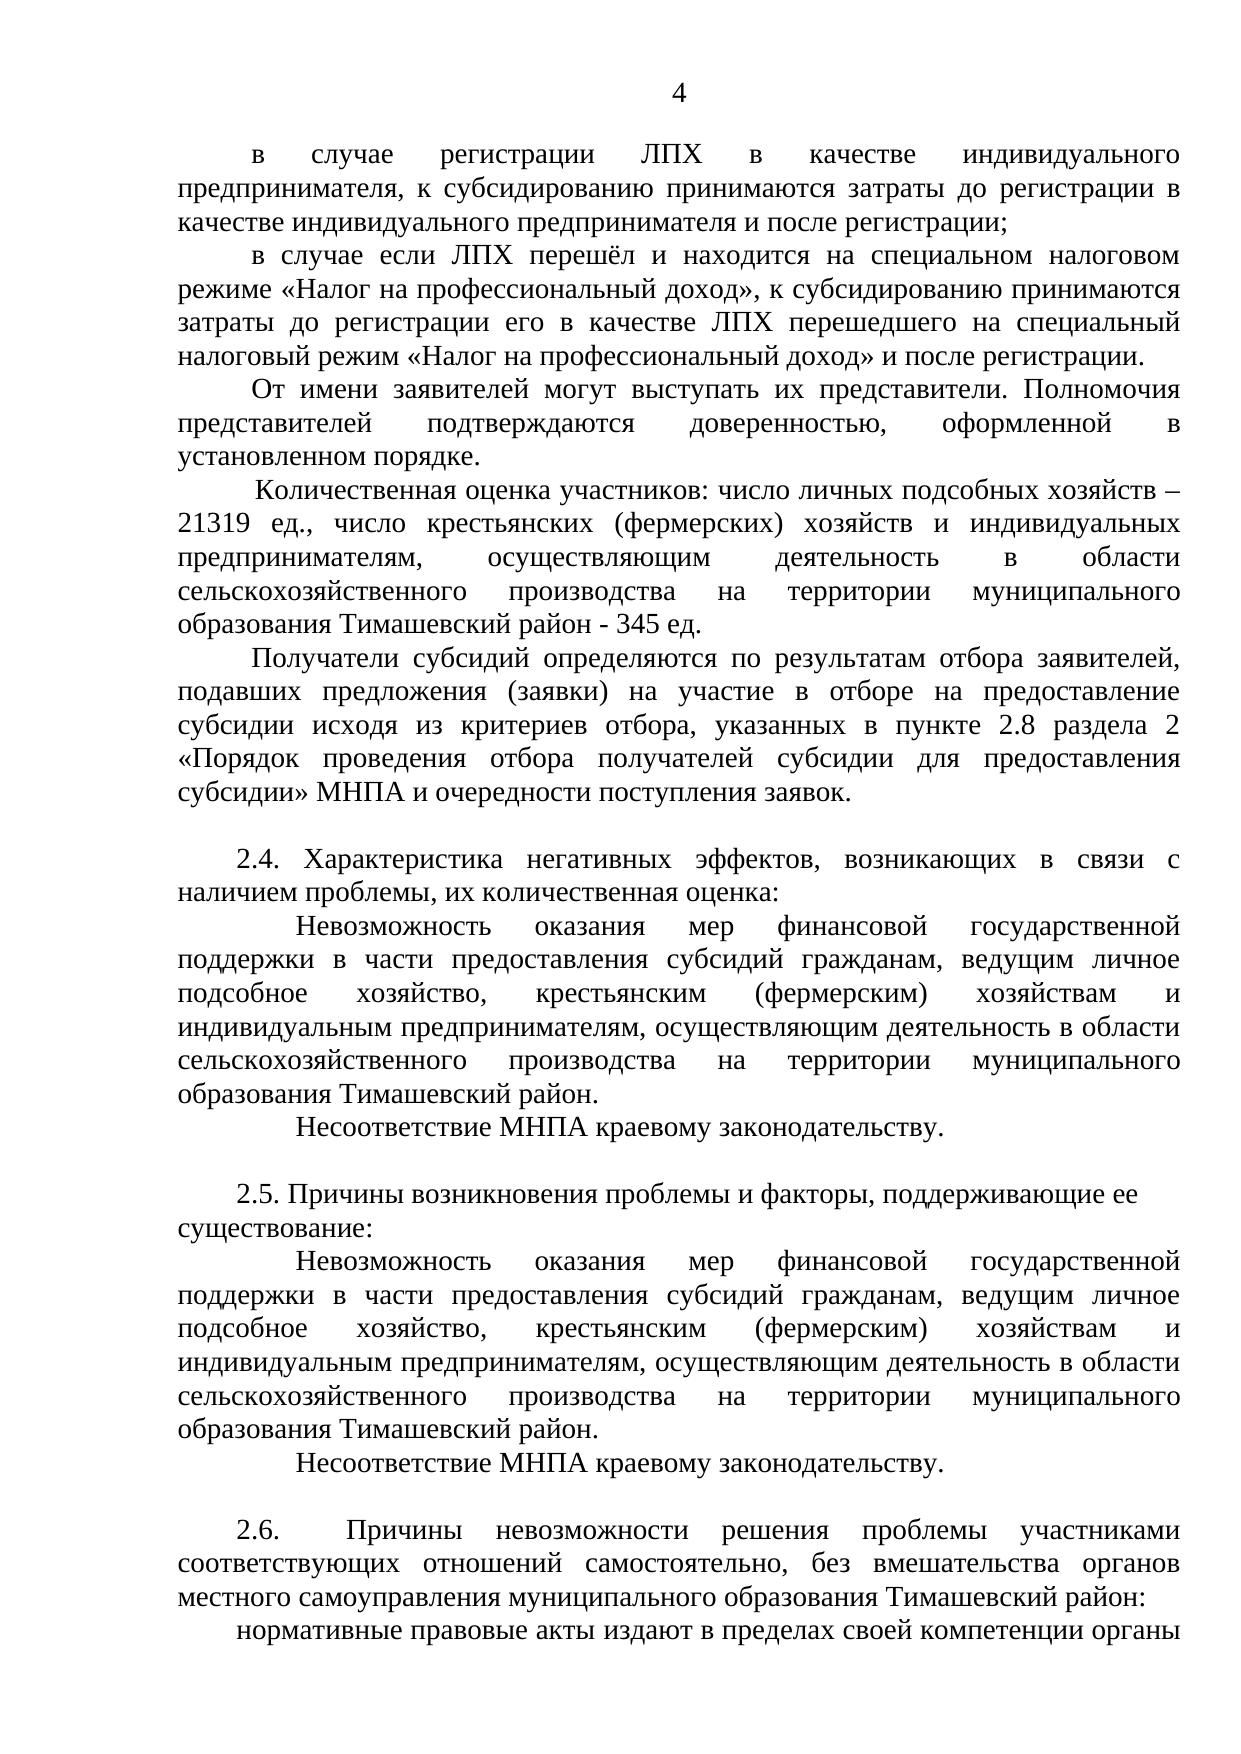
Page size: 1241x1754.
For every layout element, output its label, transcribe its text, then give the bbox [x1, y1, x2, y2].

text существование: [177, 1210, 1181, 1243]
text Несоответствие МНПА краевому законодательству. [177, 1109, 1181, 1143]
text Несоответствие МНПА краевому законодательству. [177, 1445, 1181, 1478]
text Невозможность оказания мер финансовой государственной поддержки в части предоставления субсидий гражданам, ведущим личное подсобное хозяйство, крестьянским (фермерским) хозяйствам и индивидуальным предпринимателям, осуществляющим деятельность в области сельскохозяйственного производства на территории муниципального образования Тимашевский район. [177, 1243, 1181, 1445]
text Невозможность оказания мер финансовой государственной поддержки в части предоставления субсидий гражданам, ведущим личное подсобное хозяйство, крестьянским (фермерским) хозяйствам и индивидуальным предпринимателям, осуществляющим деятельность в области сельскохозяйственного производства на территории муниципального образования Тимашевский район. [177, 908, 1181, 1109]
text в случае если ЛПХ перешёл и находится на специальном налоговом режиме «Налог на профессиональный доход», к субсидированию принимаются затраты до регистрации его в качестве ЛПХ перешедшего на специальный налоговый режим «Налог на профессиональный доход» и после регистрации. [177, 237, 1181, 371]
text Получатели субсидий определяются по результатам отбора заявителей, подавших предложения (заявки) на участие в отборе на предоставление субсидии исходя из критериев отбора, указанных в пункте 2.8 раздела 2 «Порядок проведения отбора получателей субсидии для предоставления субсидии» МНПА и очередности поступления заявок. [177, 640, 1181, 807]
text 2.4. Характеристика негативных эффектов, возникающих в связи с наличием проблемы, их количественная оценка: [177, 841, 1181, 908]
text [177, 1612, 1181, 1646]
text От имени заявителей могут выступать их представители. Полномочия представителей подтверждаются доверенностью, оформленной в установленном порядке. [177, 371, 1181, 472]
text 2.5. Причины возникновения проблемы и факторы, поддерживающие ее [177, 1176, 1181, 1210]
text 2.6. Причины невозможности решения проблемы участниками соответствующих отношений самостоятельно, без вмешательства органов местного самоуправления муниципального образования Тимашевский район: [177, 1512, 1181, 1612]
text Количественная оценка участников: число личных подсобных хозяйств – 21319 ед., число крестьянских (фермерских) хозяйств и индивидуальных предпринимателям, осуществляющим деятельность в области сельскохозяйственного производства на территории муниципального образования Тимашевский район - 345 ед. [177, 472, 1181, 640]
text в случае регистрации ЛПХ в качестве индивидуального предпринимателя, к субсидированию принимаются затраты до регистрации в качестве индивидуального предпринимателя и после регистрации; [177, 137, 1181, 237]
